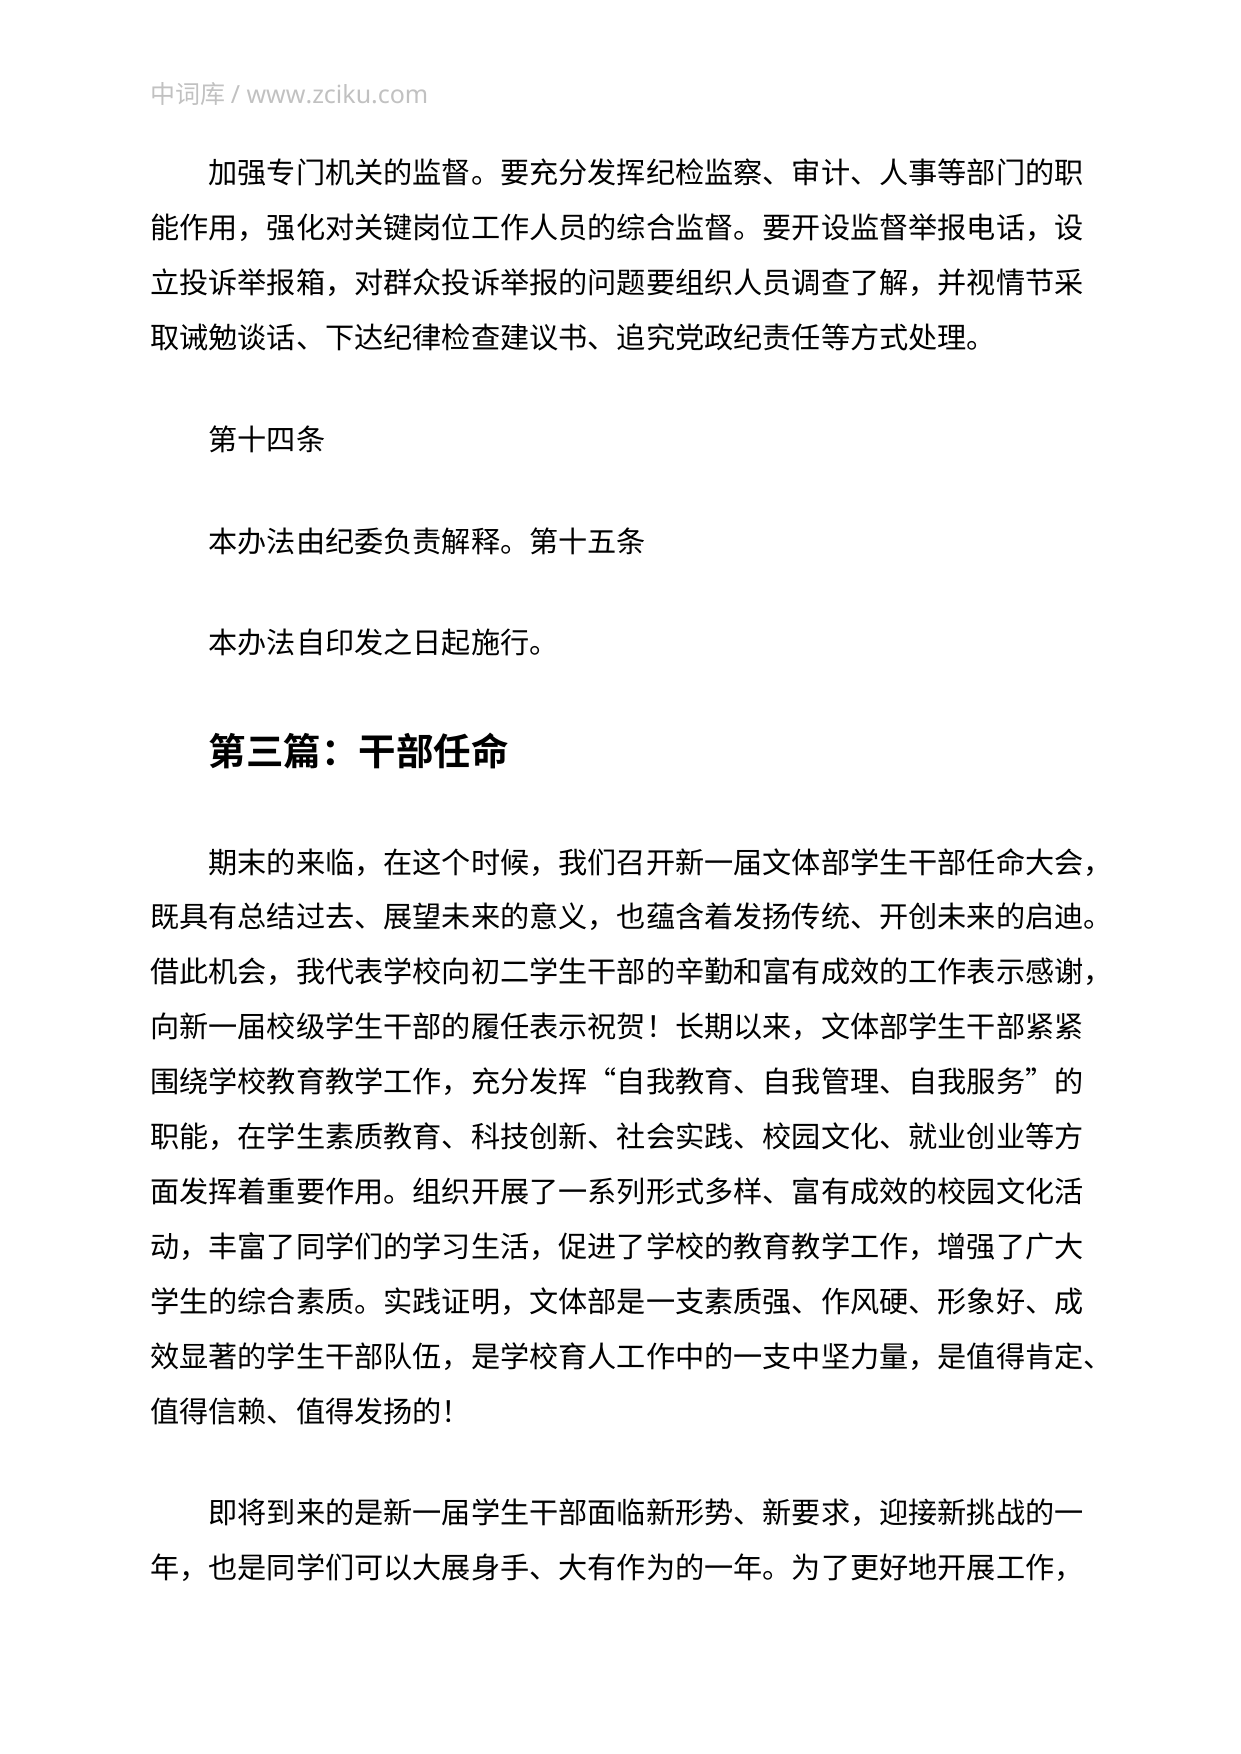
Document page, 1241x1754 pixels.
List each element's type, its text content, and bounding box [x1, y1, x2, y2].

text 第十四条 [150, 416, 1090, 459]
text 本办法由纪委负责解释。第十五条 [150, 518, 1090, 561]
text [150, 1490, 1090, 1587]
text 本办法自印发之日起施行。 [150, 620, 1090, 662]
text 第三篇：干部任命 [150, 722, 1090, 776]
text 期末的来临，在这个时候，我们召开新一届文体部学生干部任命大会，既具有总结过去、展望未来的意义，也蕴含着发扬传统、开创未来的启迪。借此机会，我代表学校向初二学生干部的辛勤和富有成效的工作表示感谢，向新一届校级学生干部的履任表示祝贺！长期以来，文体部学生干部紧紧围绕学校教育教学工作，充分发挥“自我教育、自我管理、自我服务”的职能，在学生素质教育、科技创新、社会实践、校园文化、就业创业等方面发挥着重要作用。组织开展了一系列形式多样、富有成效的校园文化活动，丰富了同学们的学习生活，促进了学校的教育教学工作，增强了广大学生的综合素质。实践证明，文体部是一支素质强、作风硬、形象好、成效显著的学生干部队伍，是学校育人工作中的一支中坚力量，是值得肯定、值得信赖、值得发扬的！ [150, 839, 1090, 1430]
text 加强专门机关的监督。要充分发挥纪检监察、审计、人事等部门的职能作用，强化对关键岗位工作人员的综合监督。要开设监督举报电话，设立投诉举报箱，对群众投诉举报的问题要组织人员调查了解，并视情节采取诫勉谈话、下达纪律检查建议书、追究党政纪责任等方式处理。 [150, 150, 1090, 357]
